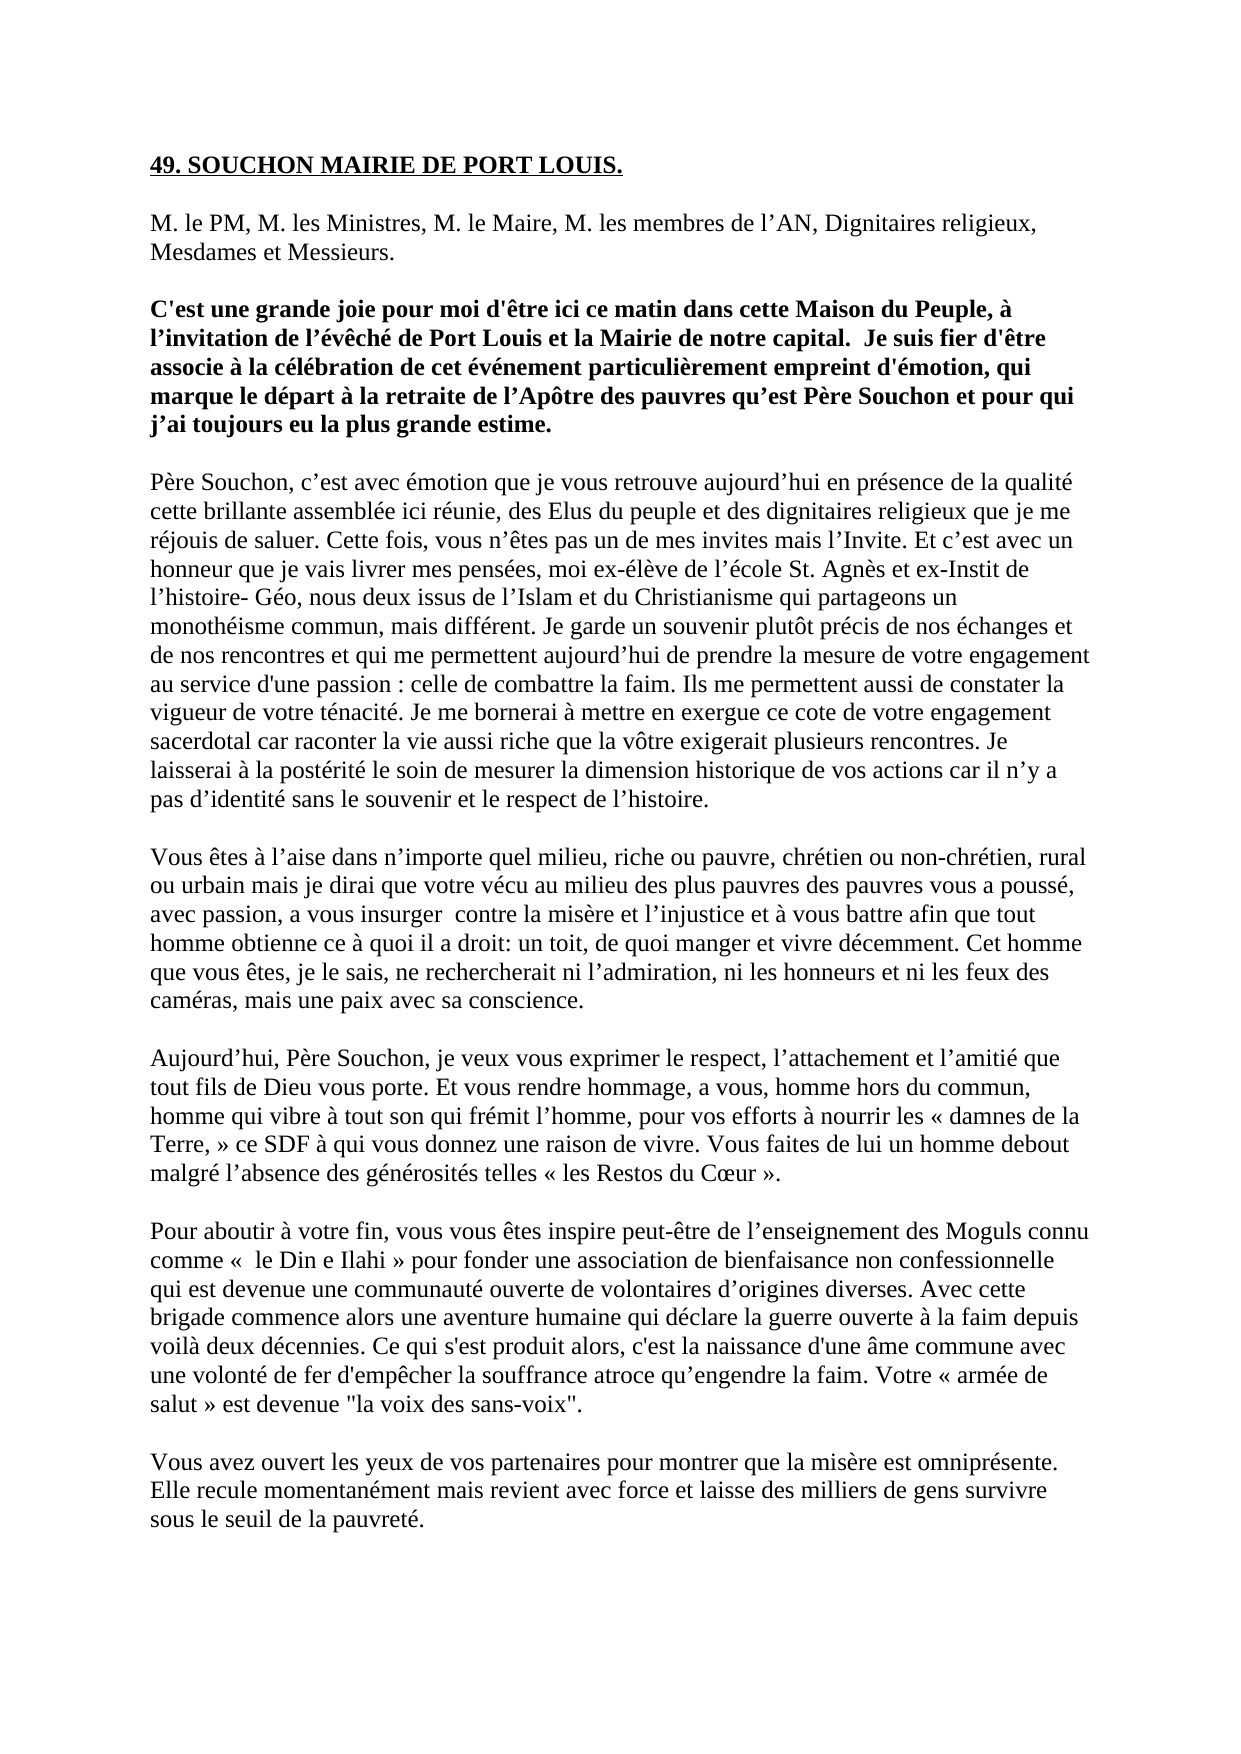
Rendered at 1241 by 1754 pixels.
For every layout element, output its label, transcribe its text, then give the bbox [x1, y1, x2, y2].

text Père Souchon, c’est avec émotion que je vous retrouve aujourd’hui en présence de la qualité cette brillante assemblée ici réunie, des Elus du peuple et des dignitaires religieux que je me réjouis de saluer. Cette fois, vous n’êtes pas un de mes invites mais l’Invite. Et c’est avec un honneur que je vais livrer mes pensées, moi ex-élève de l’école St. Agnès et ex-Instit de l’histoire- Géo, nous deux issus de l’Islam et du Christianisme qui partageons un monothéisme commun, mais différent. Je garde un souvenir plutôt précis de nos échanges et de nos rencontres et qui me permettent aujourd’hui de prendre la mesure de votre engagement au service d'une passion : celle de combattre la faim. Ils me permettent aussi de constater la vigueur de votre ténacité. Je me bornerai à mettre en exergue ce cote de votre engagement sacerdotal car raconter la vie aussi riche que la vôtre exigerait plusieurs rencontres. Je laisserai à la postérité le soin de mesurer la dimension historique de vos actions car il n’y a pas d’identité sans le souvenir et le respect de l’histoire. [150, 467, 1090, 812]
text Vous êtes à l’aise dans n’importe quel milieu, riche ou pauvre, chrétien ou non-chrétien, rural ou urbain mais je dirai que votre vécu au milieu des plus pauvres des pauvres vous a poussé, avec passion, a vous insurger contre la misère et l’injustice et à vous battre afin que tout homme obtienne ce à quoi il a droit: un toit, de quoi manger et vivre décemment. Cet homme que vous êtes, je le sais, ne rechercherait ni l’admiration, ni les honneurs et ni les feux des caméras, mais une paix avec sa conscience. [150, 842, 1090, 1014]
text Pour aboutir à votre fin, vous vous êtes inspire peut-être de l’enseignement des Moguls connu comme « le Din e Ilahi » pour fonder une association de bienfaisance non confessionnelle qui est devenue une communauté ouverte de volontaires d’origines diverses. Avec cette brigade commence alors une aventure humaine qui déclare la guerre ouverte à la faim depuis voilà deux décennies. Ce qui s'est produit alors, c'est la naissance d'une âme commune avec une volonté de fer d'empêcher la souffrance atroce qu’engendre la faim. Votre « armée de salut » est devenue "la voix des sans-voix". [150, 1216, 1090, 1417]
text C'est une grande joie pour moi d'être ici ce matin dans cette Maison du Peuple, à l’invitation de l’évêché de Port Louis et la Mairie de notre capital. Je suis fier d'être associe à la célébration de cet événement particulièrement empreint d'émotion, qui marque le départ à la retraite de l’Apôtre des pauvres qu’est Père Souchon et pour qui j’ai toujours eu la plus grande estime. [150, 294, 1090, 438]
text M. le PM, M. les Ministres, M. le Maire, M. les membres de l’AN, Dignitaires religieux, Mesdames et Messieurs. [150, 208, 1090, 265]
text Vous avez ouvert les yeux de vos partenaires pour montrer que la misère est omniprésente. Elle recule momentanément mais revient avec force et laisse des milliers de gens survivre sous le seuil de la pauvreté. [150, 1447, 1090, 1533]
text Aujourd’hui, Père Souchon, je veux vous exprimer le respect, l’attachement et l’amitié que tout fils de Dieu vous porte. Et vous rendre hommage, a vous, homme hors du commun, homme qui vibre à tout son qui frémit l’homme, pour vos efforts à nourrir les « damnes de la Terre, » ce SDF à qui vous donnez une raison de vivre. Vous faites de lui un homme debout malgré l’absence des générosités telles « les Restos du Cœur ». [150, 1043, 1090, 1187]
text 49. SOUCHON MAIRIE DE PORT LOUIS. [150, 150, 1090, 179]
